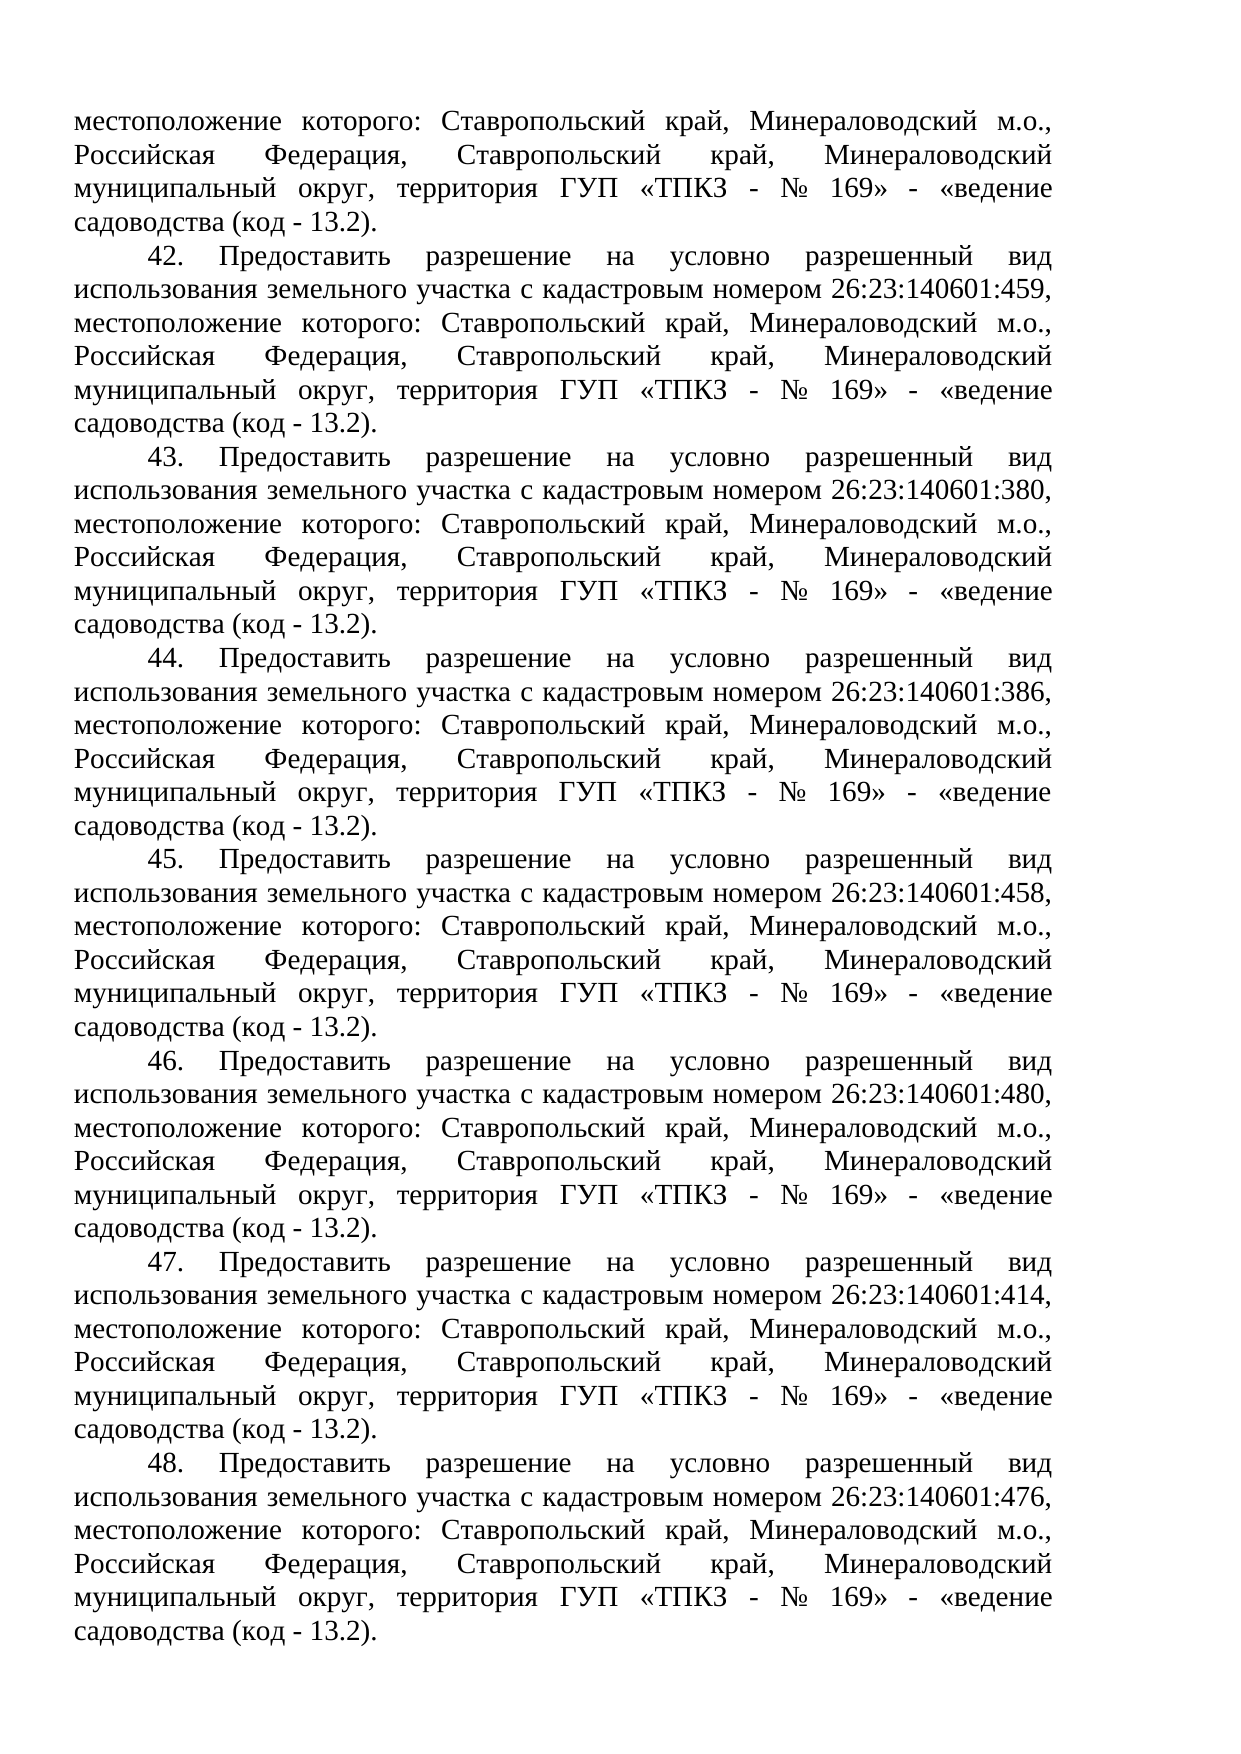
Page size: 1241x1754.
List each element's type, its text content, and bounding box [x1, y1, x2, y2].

text 44. Предоставить разрешение на условно разрешенный вид использования земельного участка с кадастровым номером 26:23:140601:386, местоположение которого: Ставропольский край, Минераловодский м.о., Российская Федерация, Ставропольский край, Минераловодский муниципальный округ, территория ГУП «ТПКЗ - № 169» - «ведение садоводства (код - 13.2). [74, 640, 1053, 841]
text 47. Предоставить разрешение на условно разрешенный вид использования земельного участка с кадастровым номером 26:23:140601:414, местоположение которого: Ставропольский край, Минераловодский м.о., Российская Федерация, Ставропольский край, Минераловодский муниципальный округ, территория ГУП «ТПКЗ - № 169» - «ведение садоводства (код - 13.2). [74, 1244, 1053, 1445]
text 45. Предоставить разрешение на условно разрешенный вид использования земельного участка с кадастровым номером 26:23:140601:458, местоположение которого: Ставропольский край, Минераловодский м.о., Российская Федерация, Ставропольский край, Минераловодский муниципальный округ, территория ГУП «ТПКЗ - № 169» - «ведение садоводства (код - 13.2). [74, 841, 1053, 1043]
text 42. Предоставить разрешение на условно разрешенный вид использования земельного участка с кадастровым номером 26:23:140601:459, местоположение которого: Ставропольский край, Минераловодский м.о., Российская Федерация, Ставропольский край, Минераловодский муниципальный округ, территория ГУП «ТПКЗ - № 169» - «ведение садоводства (код - 13.2). [74, 238, 1053, 439]
text 48. Предоставить разрешение на условно разрешенный вид использования земельного участка с кадастровым номером 26:23:140601:476, местоположение которого: Ставропольский край, Минераловодский м.о., Российская Федерация, Ставропольский край, Минераловодский муниципальный округ, территория ГУП «ТПКЗ - № 169» - «ведение садоводства (код - 13.2). [74, 1445, 1053, 1646]
text 46. Предоставить разрешение на условно разрешенный вид использования земельного участка с кадастровым номером 26:23:140601:480, местоположение которого: Ставропольский край, Минераловодский м.о., Российская Федерация, Ставропольский край, Минераловодский муниципальный округ, территория ГУП «ТПКЗ - № 169» - «ведение садоводства (код - 13.2). [74, 1043, 1053, 1244]
text 43. Предоставить разрешение на условно разрешенный вид использования земельного участка с кадастровым номером 26:23:140601:380, местоположение которого: Ставропольский край, Минераловодский м.о., Российская Федерация, Ставропольский край, Минераловодский муниципальный округ, территория ГУП «ТПКЗ - № 169» - «ведение садоводства (код - 13.2). [74, 439, 1053, 640]
